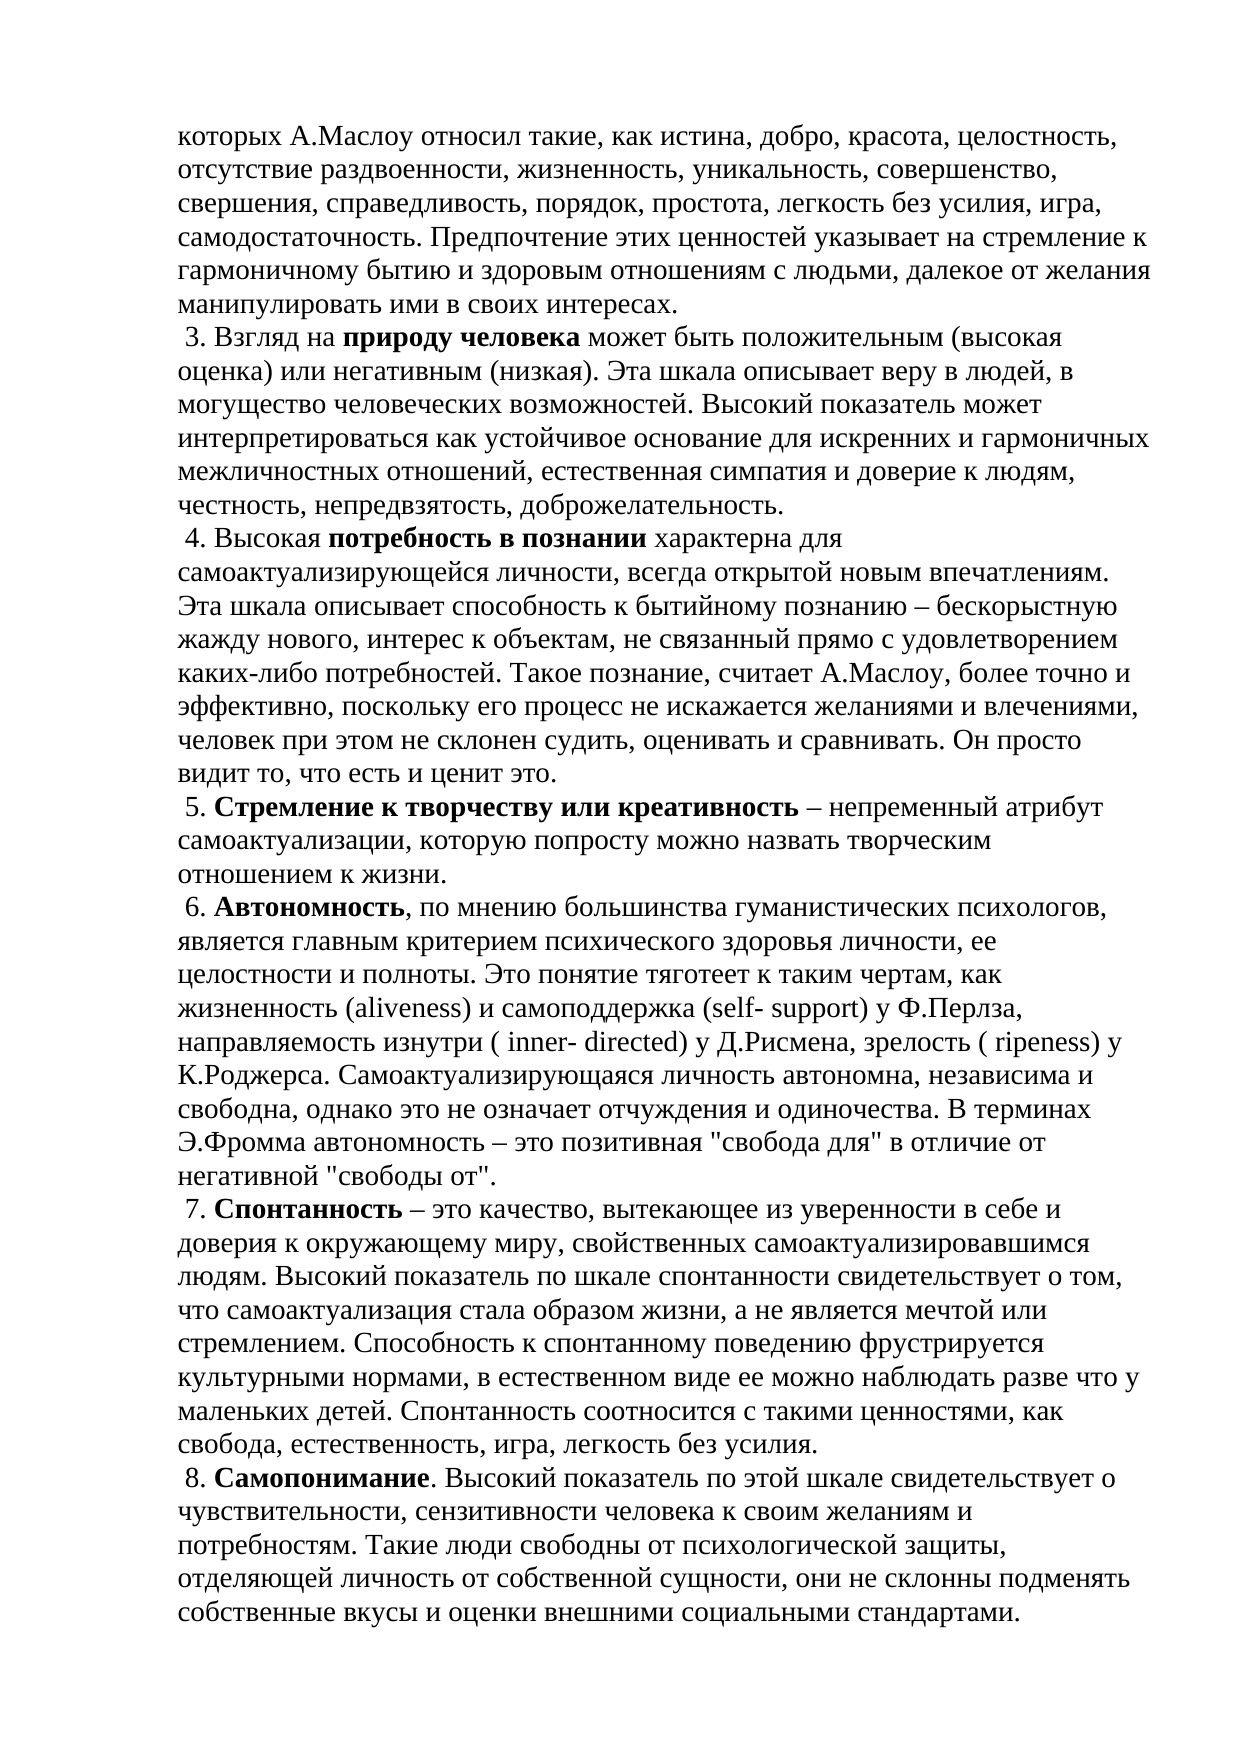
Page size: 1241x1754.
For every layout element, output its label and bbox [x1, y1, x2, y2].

text [177, 118, 1152, 1627]
